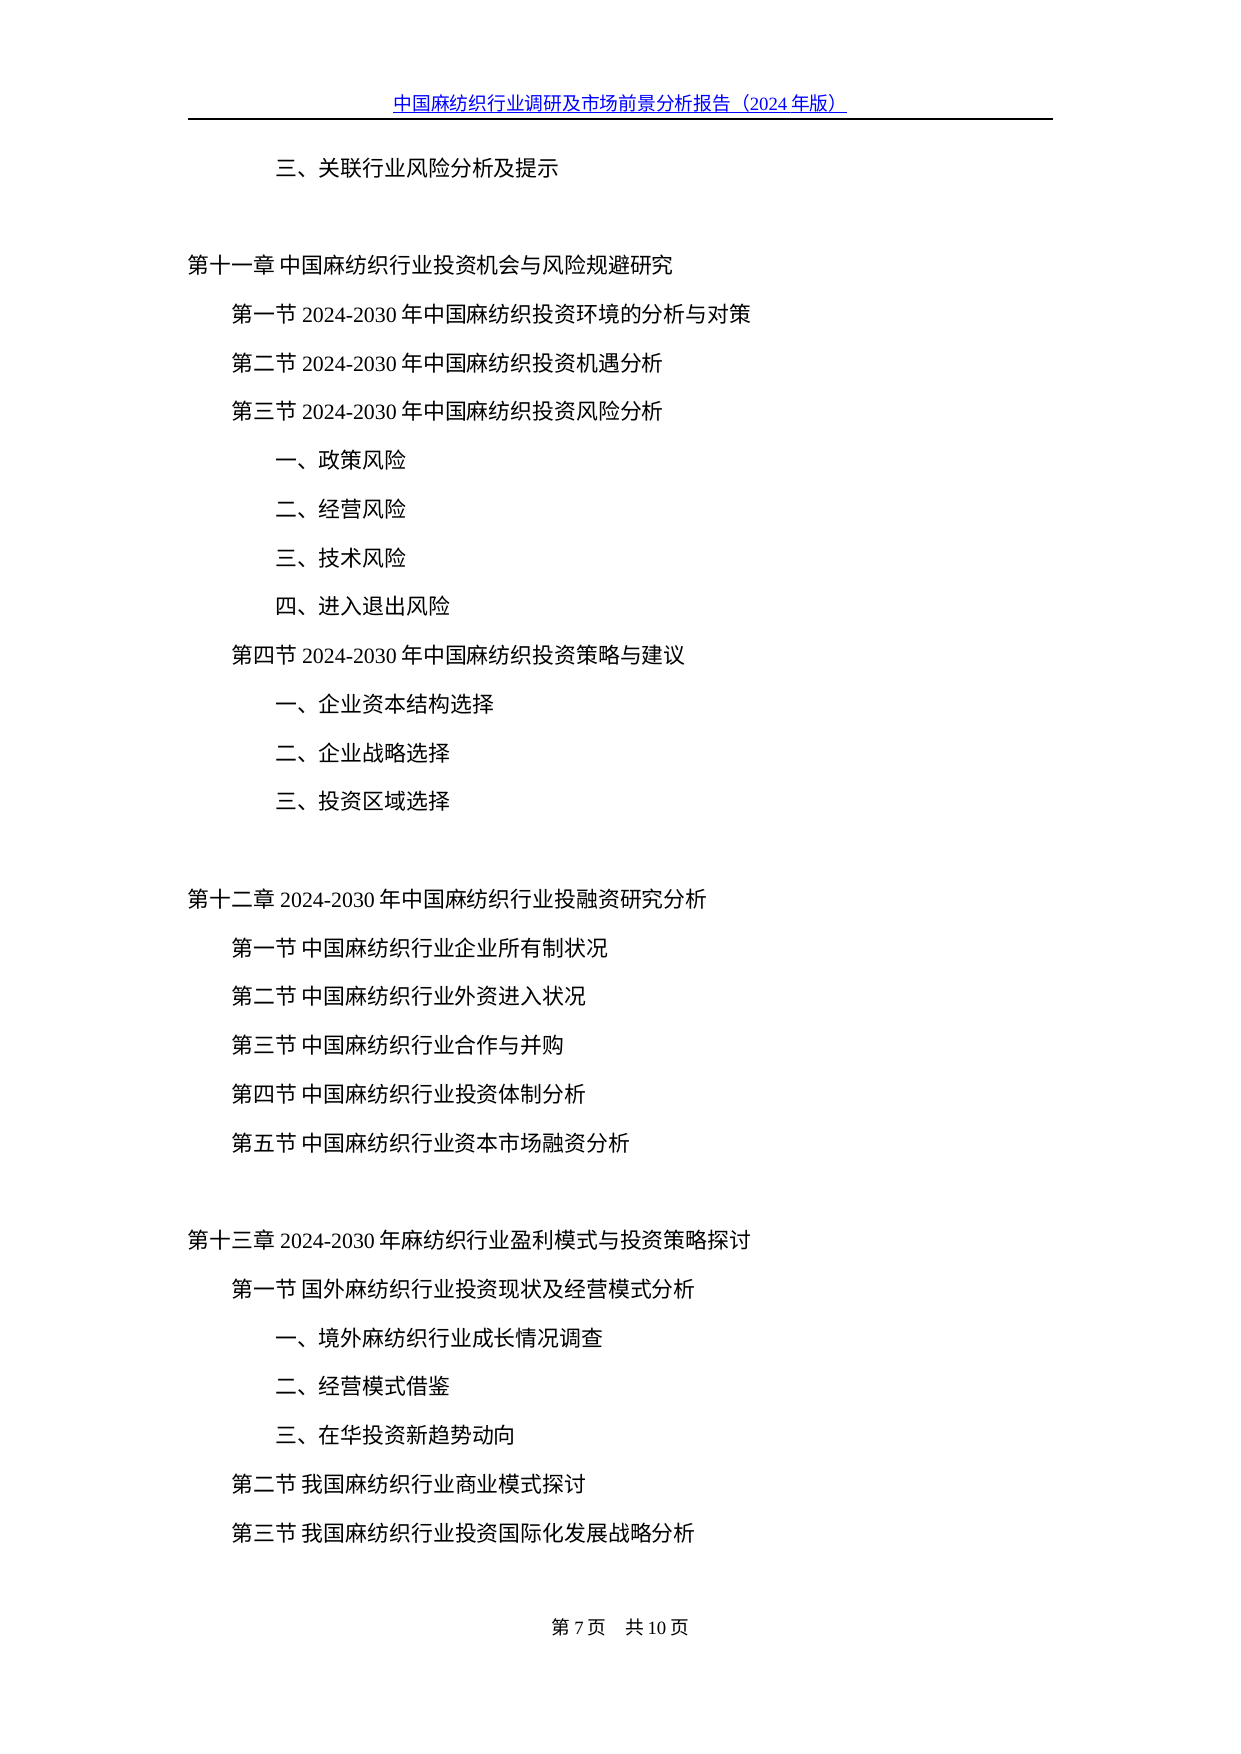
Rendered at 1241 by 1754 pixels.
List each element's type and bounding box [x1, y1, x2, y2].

text [187, 150, 1053, 1548]
